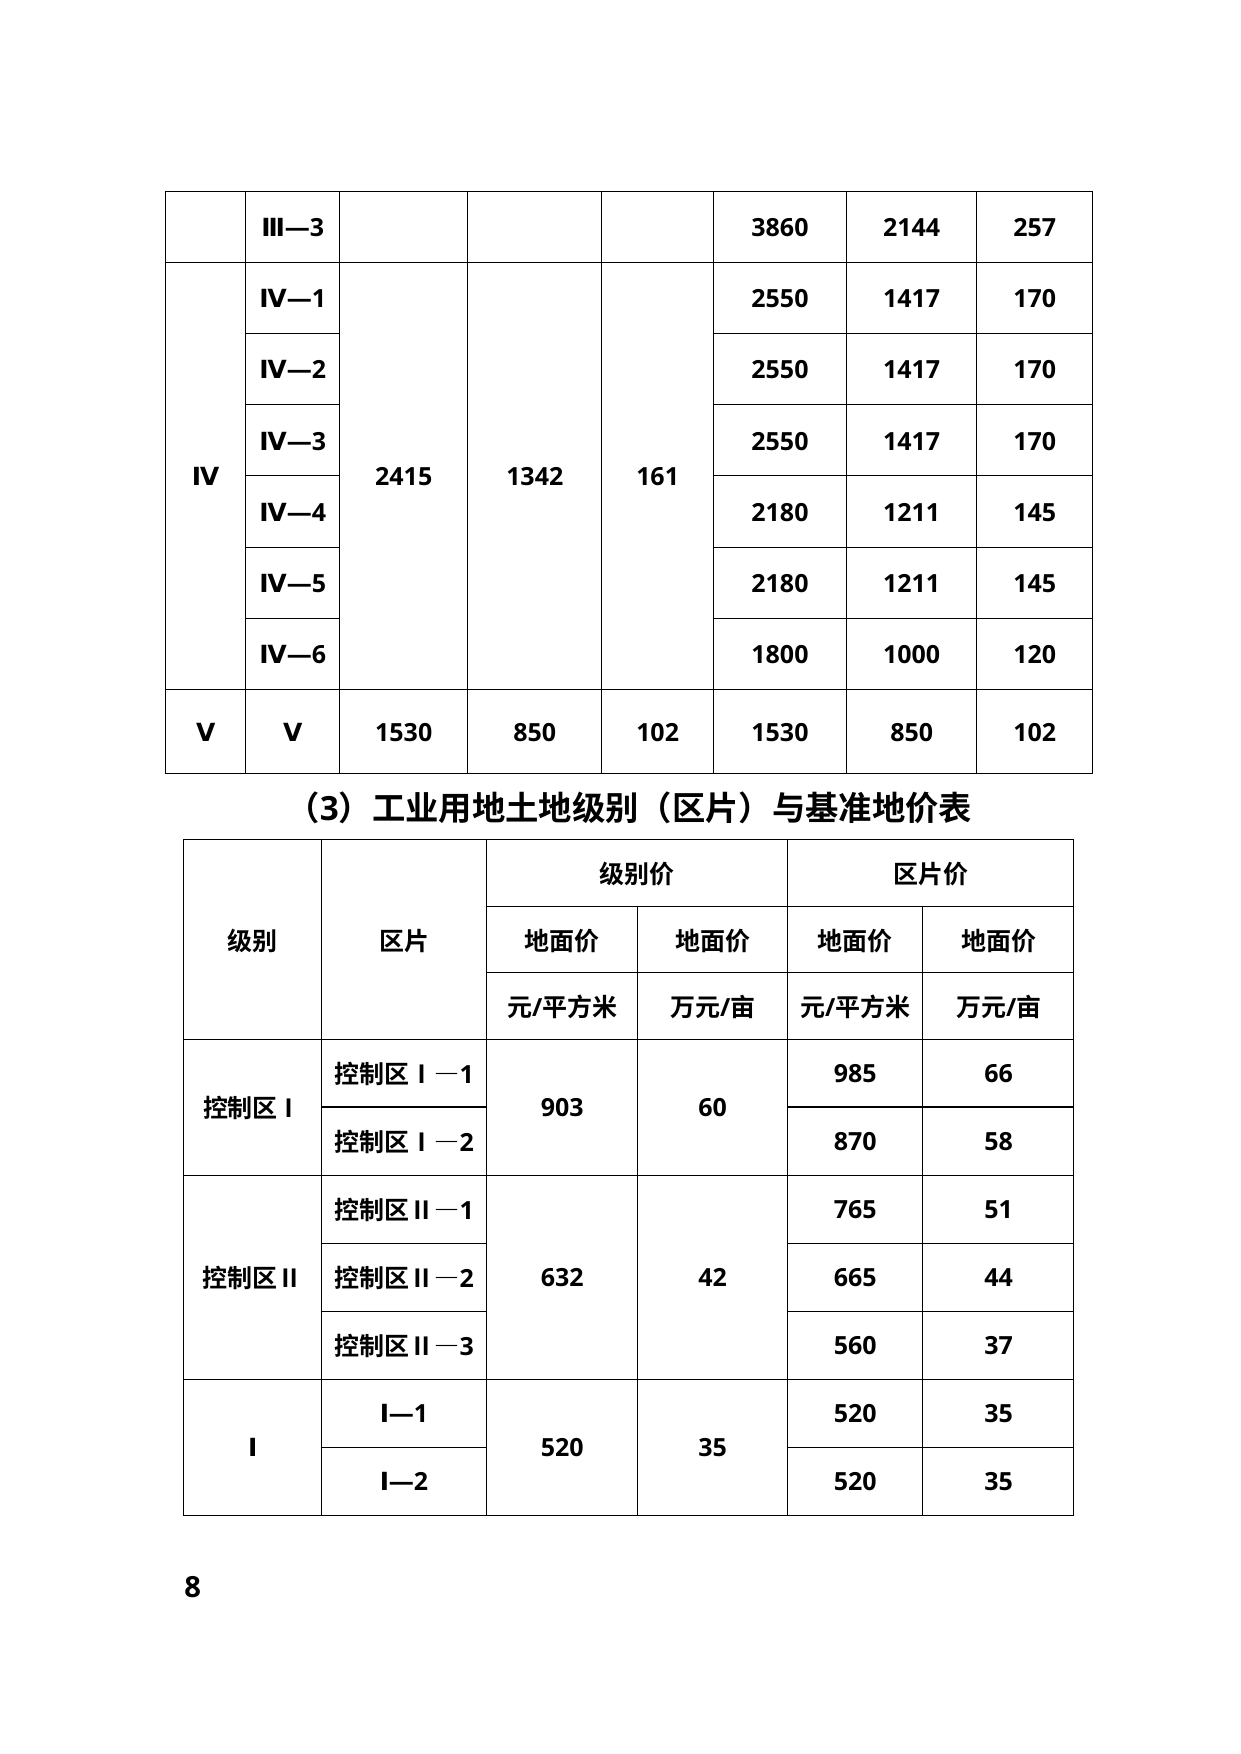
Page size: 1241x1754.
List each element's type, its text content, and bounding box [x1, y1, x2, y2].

table_cell 控制区Ⅱ—3 [322, 1312, 486, 1378]
table_header 区片价 [788, 840, 1073, 906]
table_cell 58 [923, 1108, 1073, 1174]
table_header 级别 [184, 840, 321, 1038]
table_cell 2550 [714, 263, 846, 333]
table_cell 2180 [714, 548, 846, 618]
table_cell Ⅳ [166, 263, 245, 689]
table_cell 1530 [714, 690, 846, 773]
table_cell 1417 [847, 405, 976, 475]
table_cell 2144 [847, 192, 976, 262]
table_cell 控制区Ⅱ—2 [322, 1244, 486, 1311]
table_cell 850 [847, 690, 976, 773]
table_cell 60 [638, 1040, 787, 1174]
table_cell 145 [977, 476, 1092, 547]
table_cell 985 [788, 1040, 922, 1106]
table_cell Ⅰ—1 [322, 1380, 486, 1447]
table_cell 35 [923, 1380, 1073, 1447]
table_cell 51 [923, 1176, 1073, 1242]
table_cell 170 [977, 334, 1092, 404]
table_header 级别价 [487, 840, 787, 906]
table_cell 257 [977, 192, 1092, 262]
table_cell 万元/亩 [638, 973, 787, 1038]
table_cell Ⅰ—2 [322, 1448, 486, 1514]
table_cell 1417 [847, 334, 976, 404]
table_cell Ⅳ—2 [246, 334, 339, 404]
table_cell 170 [977, 405, 1092, 475]
table_cell 44 [923, 1244, 1073, 1311]
table_cell 控制区Ⅰ—2 [322, 1108, 486, 1174]
table_cell 66 [923, 1040, 1073, 1106]
table_cell 120 [977, 619, 1092, 689]
table_cell 170 [977, 263, 1092, 333]
table_cell 1800 [714, 619, 846, 689]
table_cell 145 [977, 548, 1092, 618]
table_cell 520 [788, 1448, 922, 1514]
table_cell 2415 [340, 263, 467, 689]
table_cell 地面价 [923, 907, 1073, 972]
table_cell 1342 [468, 263, 601, 689]
table_cell Ⅳ—5 [246, 548, 339, 618]
table_cell 765 [788, 1176, 922, 1242]
table_cell Ⅴ [246, 690, 339, 773]
table_cell 地面价 [788, 907, 922, 972]
table_cell 1211 [847, 548, 976, 618]
table_cell Ⅳ—4 [246, 476, 339, 547]
table_cell 35 [638, 1380, 787, 1514]
table_cell 控制区Ⅰ—1 [322, 1040, 486, 1106]
table_cell 元/平方米 [487, 973, 637, 1038]
table_cell 665 [788, 1244, 922, 1311]
table_cell 42 [638, 1176, 787, 1378]
table_cell 870 [788, 1108, 922, 1174]
table_cell 控制区Ⅱ [184, 1176, 321, 1378]
table_cell 元/平方米 [788, 973, 922, 1038]
table_cell 560 [788, 1312, 922, 1378]
table_header 区片 [322, 840, 486, 1038]
table_cell 1530 [340, 690, 467, 773]
table_cell 地面价 [487, 907, 637, 972]
table_cell 2180 [714, 476, 846, 547]
table_cell 102 [977, 690, 1092, 773]
table_cell 2550 [714, 405, 846, 475]
table_cell 903 [487, 1040, 637, 1174]
table_cell 850 [468, 690, 601, 773]
table_cell 161 [602, 263, 713, 689]
table_cell Ⅴ [166, 690, 245, 773]
table_cell 万元/亩 [923, 973, 1073, 1038]
text （3）工业用地土地级别（区片）与基准地价表 [165, 774, 1092, 839]
table_cell 520 [487, 1380, 637, 1514]
table_cell 2550 [714, 334, 846, 404]
table_cell 37 [923, 1312, 1073, 1378]
table_cell Ⅳ—6 [246, 619, 339, 689]
table_cell 控制区Ⅱ—1 [322, 1176, 486, 1242]
table_cell 102 [602, 690, 713, 773]
table_cell 控制区Ⅰ [184, 1040, 321, 1174]
table_cell Ⅳ—1 [246, 263, 339, 333]
table_cell 1417 [847, 263, 976, 333]
table_cell 1211 [847, 476, 976, 547]
table_cell 地面价 [638, 907, 787, 972]
table_cell 1000 [847, 619, 976, 689]
table_cell 3860 [714, 192, 846, 262]
table_cell 35 [923, 1448, 1073, 1514]
table_cell 520 [788, 1380, 922, 1447]
table_cell Ⅳ—3 [246, 405, 339, 475]
table_cell Ⅲ—3 [246, 192, 339, 262]
table_cell 632 [487, 1176, 637, 1378]
table_cell Ⅰ [184, 1380, 321, 1514]
